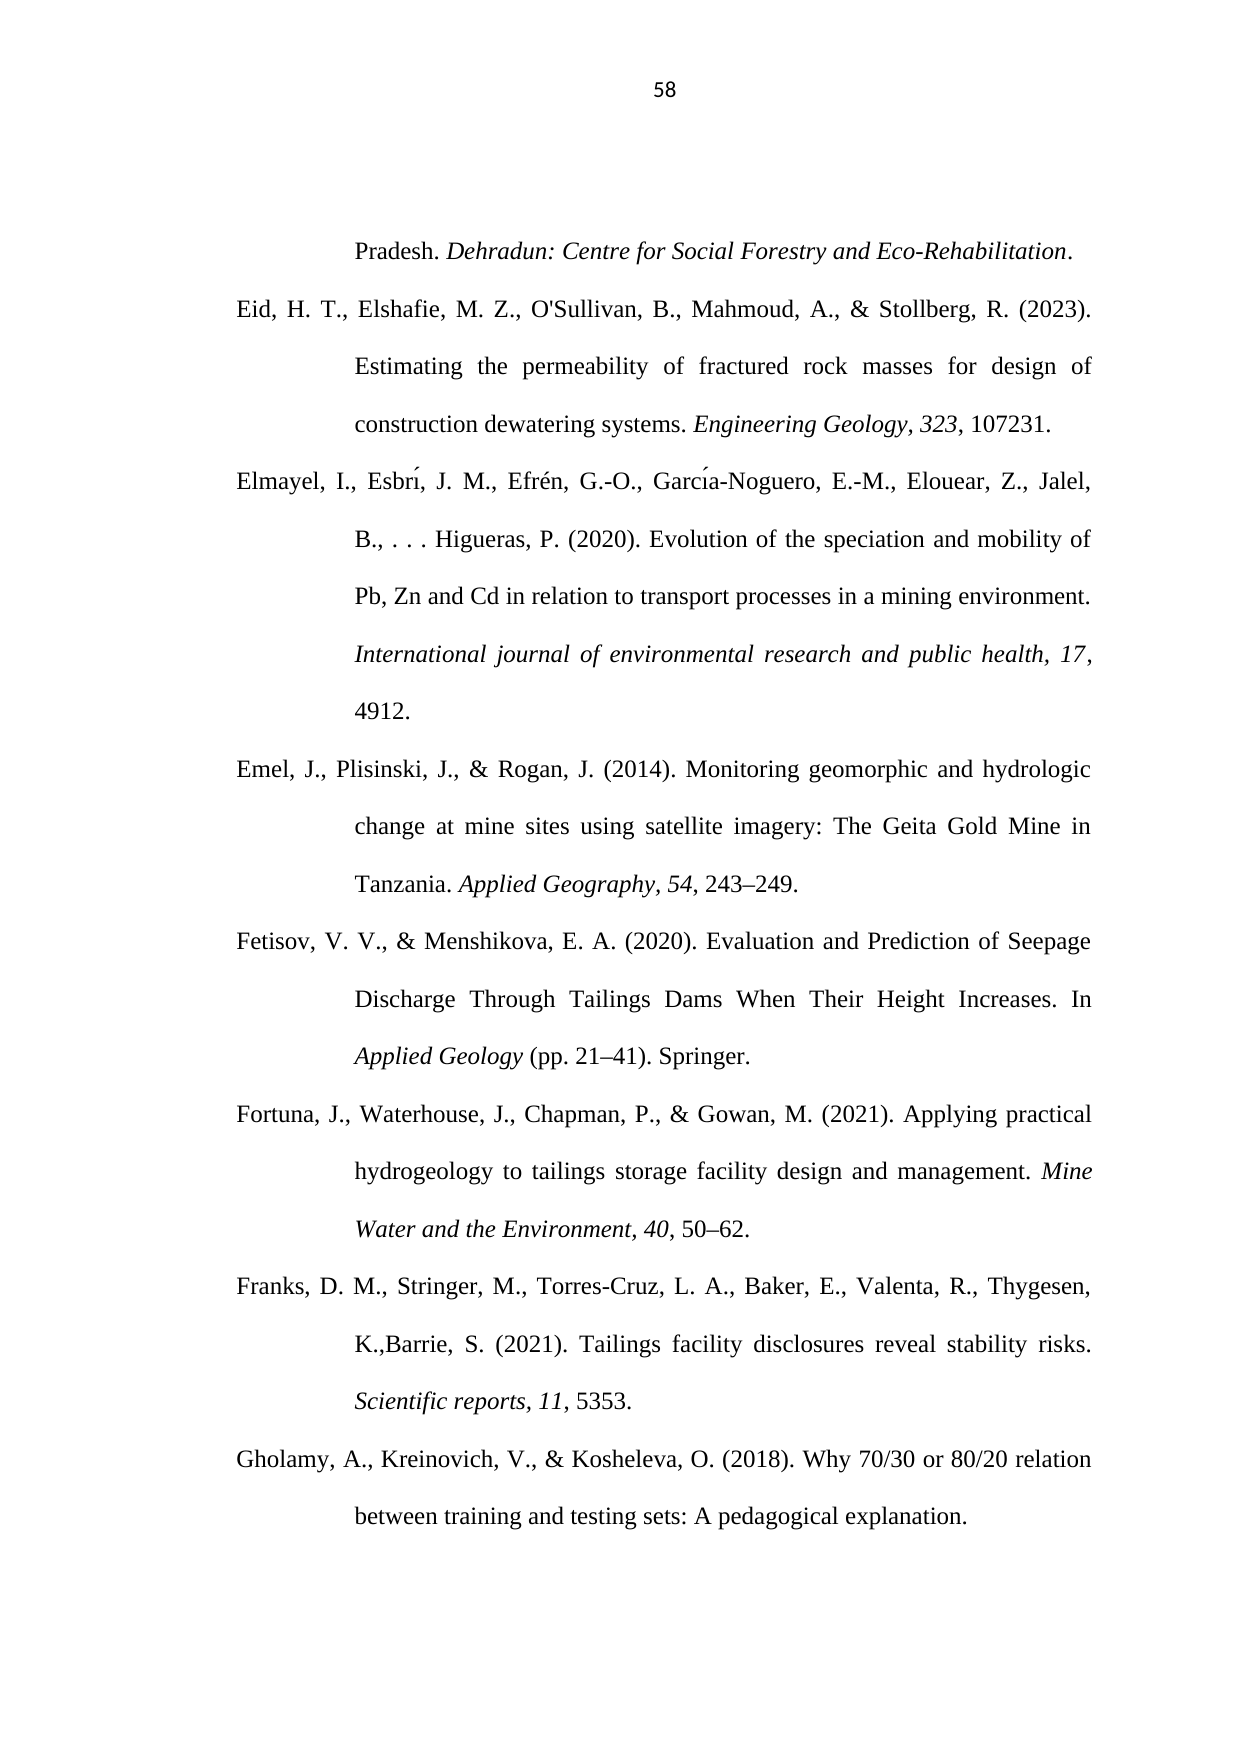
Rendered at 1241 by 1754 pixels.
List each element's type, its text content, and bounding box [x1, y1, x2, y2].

text Fetisov, V. V., & Menshikova, E. A. (2020). Evaluation and Prediction of Seepage Discharge Through Tailings Dams When Their Height Increases. In Applied Geology (pp. 21–41). Springer. [236, 926, 1092, 1070]
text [236, 236, 1092, 265]
text Gholamy, A., Kreinovich, V., & Kosheleva, O. (2018). Why 70/30 or 80/20 relation between training and testing sets: A pedagogical explanation. [236, 1444, 1092, 1530]
text Franks, D. M., Stringer, M., Torres-Cruz, L. A., Baker, E., Valenta, R., Thygesen, K.,Barrie, S. (2021). Tailings facility disclosures reveal stability risks. Scientific reports, 11, 5353. [236, 1271, 1092, 1415]
text Emel, J., Plisinski, J., & Rogan, J. (2014). Monitoring geomorphic and hydrologic change at mine sites using satellite imagery: The Geita Gold Mine in Tanzania. Applied Geography, 54, 243–249. [236, 754, 1092, 897]
text Fortuna, J., Waterhouse, J., Chapman, P., & Gowan, M. (2021). Applying practical hydrogeology to tailings storage facility design and management. Mine Water and the Environment, 40, 50–62. [236, 1099, 1092, 1242]
text Elmayel, I., Esbrı́, J. M., Efrén, G.-O., Garcı́a-Noguero, E.-M., Elouear, Z., Jalel, B., . . . Higueras, P. (2020). Evolution of the speciation and mobility of Pb, Zn and Cd in relation to transport processes in a mining environment. International journal of environmental research and public health, 17, 4912. [236, 466, 1092, 725]
text Eid, H. T., Elshafie, M. Z., O'Sullivan, B., Mahmoud, A., & Stollberg, R. (2023). Estimating the permeability of fractured rock masses for design of construction dewatering systems. Engineering Geology, 323, 107231. [236, 294, 1092, 437]
